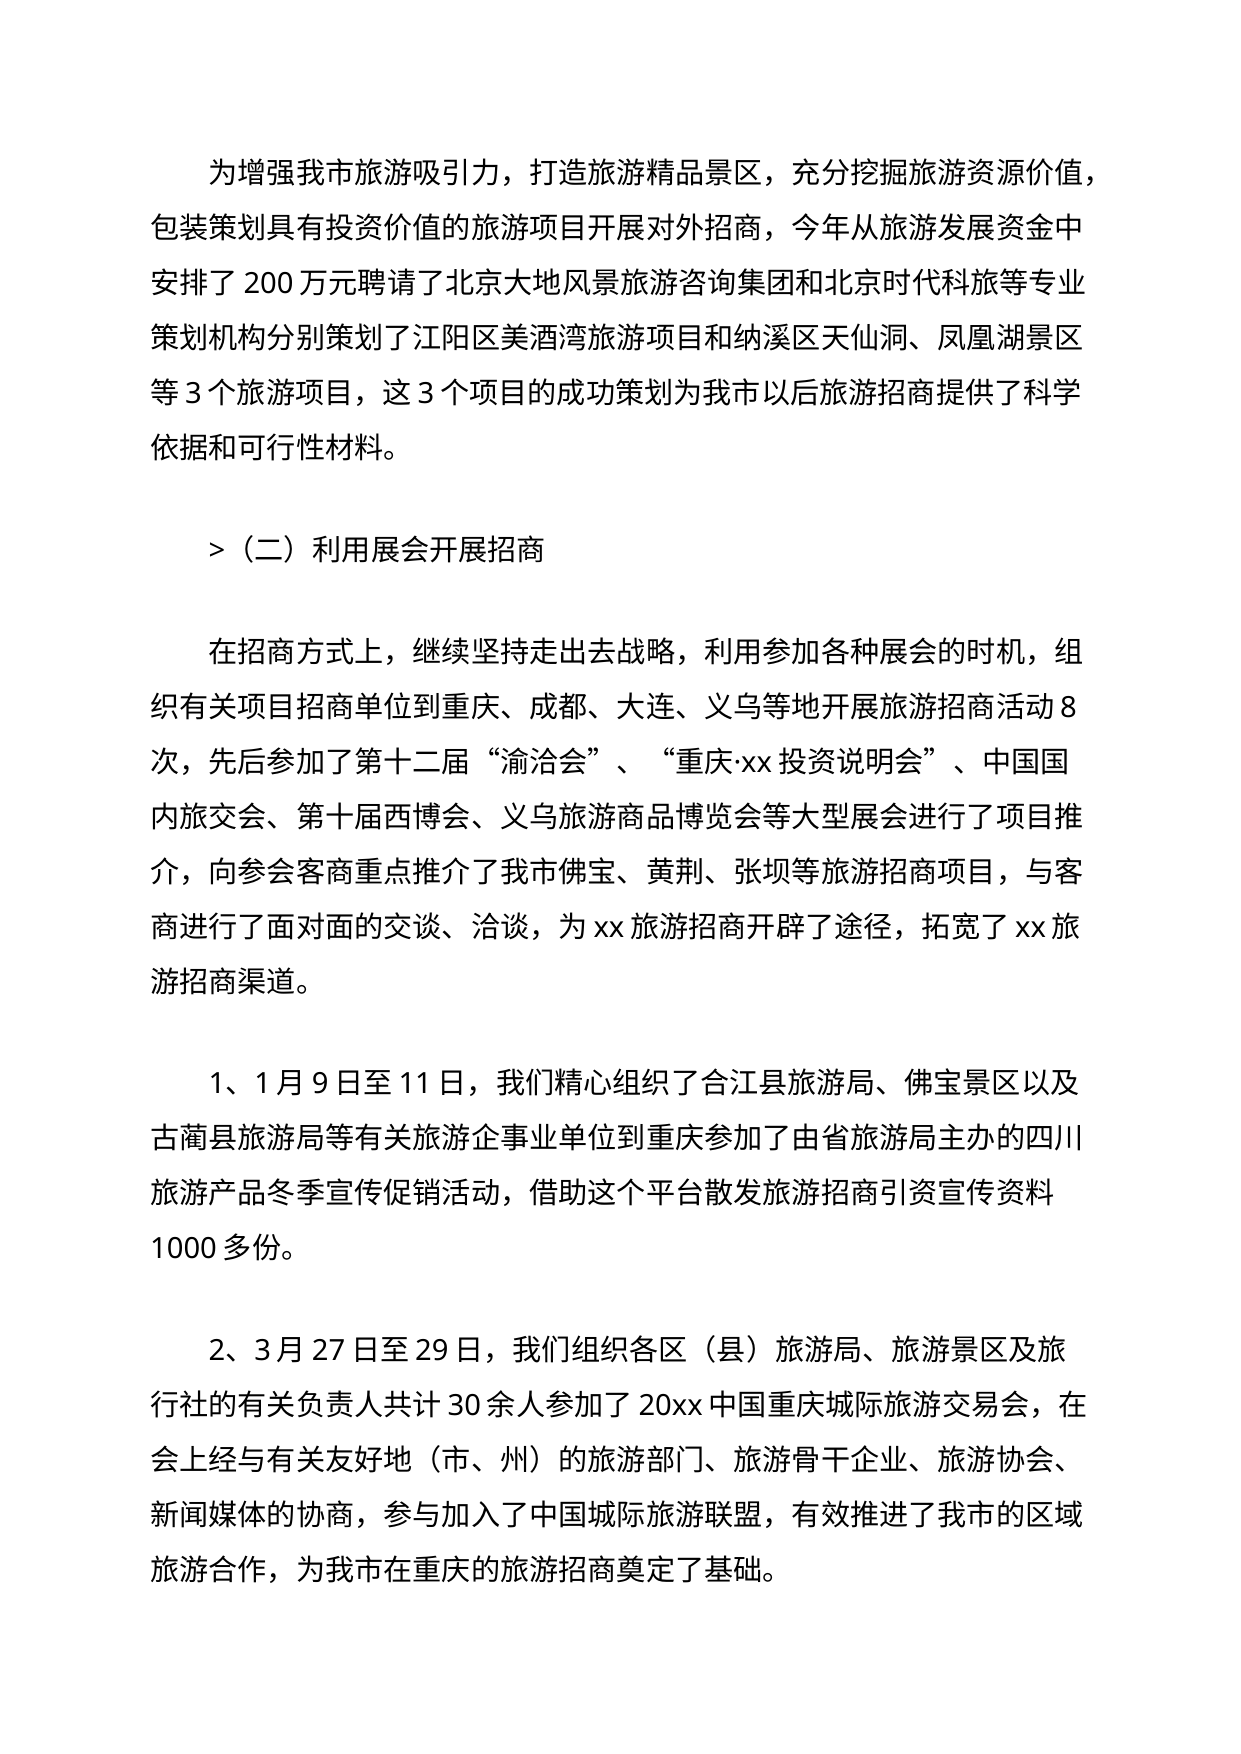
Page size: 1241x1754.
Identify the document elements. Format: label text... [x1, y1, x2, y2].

text 2、3月27日至29日，我们组织各区（县）旅游局、旅游景区及旅行社的有关负责人共计30余人参加了20xx中国重庆城际旅游交易会，在会上经与有关友好地（市、州）的旅游部门、旅游骨干企业、旅游协会、新闻媒体的协商，参与加入了中国城际旅游联盟，有效推进了我市的区域旅游合作，为我市在重庆的旅游招商奠定了基础。 [150, 1327, 1090, 1589]
text 1、1月9日至11日，我们精心组织了合江县旅游局、佛宝景区以及古蔺县旅游局等有关旅游企事业单位到重庆参加了由省旅游局主办的四川旅游产品冬季宣传促销活动，借助这个平台散发旅游招商引资宣传资料1000多份。 [150, 1060, 1090, 1267]
text >（二）利用展会开展招商 [150, 526, 1090, 569]
text 为增强我市旅游吸引力，打造旅游精品景区，充分挖掘旅游资源价值，包装策划具有投资价值的旅游项目开展对外招商，今年从旅游发展资金中安排了200万元聘请了北京大地风景旅游咨询集团和北京时代科旅等专业策划机构分别策划了江阳区美酒湾旅游项目和纳溪区天仙洞、凤凰湖景区等3个旅游项目，这3个项目的成功策划为我市以后旅游招商提供了科学依据和可行性材料。 [150, 150, 1090, 467]
text 在招商方式上，继续坚持走出去战略，利用参加各种展会的时机，组织有关项目招商单位到重庆、成都、大连、义乌等地开展旅游招商活动8次，先后参加了第十二届“渝洽会”、“重庆·xx投资说明会”、中国国内旅交会、第十届西博会、义乌旅游商品博览会等大型展会进行了项目推介，向参会客商重点推介了我市佛宝、黄荆、张坝等旅游招商项目，与客商进行了面对面的交谈、洽谈，为xx旅游招商开辟了途径，拓宽了xx旅游招商渠道。 [150, 628, 1090, 1000]
